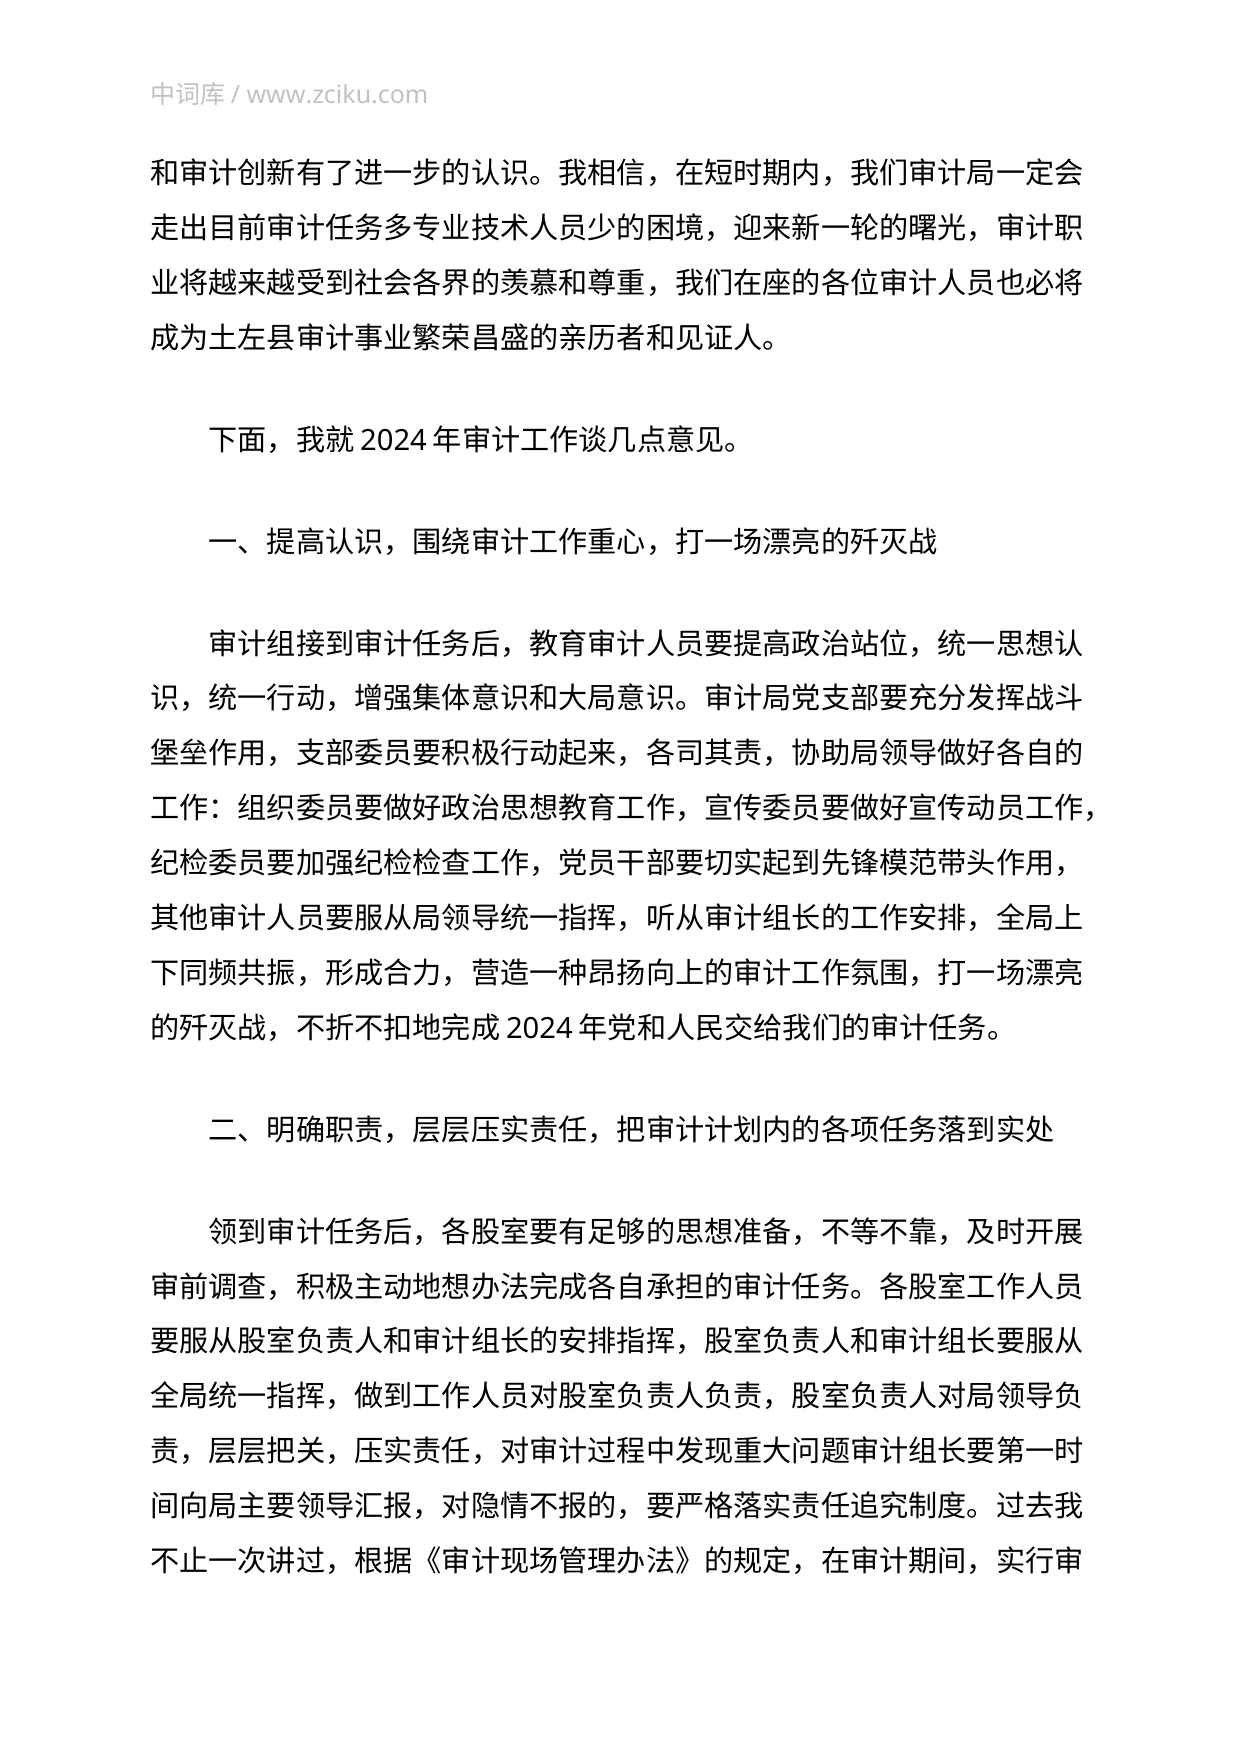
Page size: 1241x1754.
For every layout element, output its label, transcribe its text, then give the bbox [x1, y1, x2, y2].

text 审计组接到审计任务后，教育审计人员要提高政治站位，统一思想认识，统一行动，增强集体意识和大局意识。审计局党支部要充分发挥战斗堡垒作用，支部委员要积极行动起来，各司其责，协助局领导做好各自的工作：组织委员要做好政治思想教育工作，宣传委员要做好宣传动员工作，纪检委员要加强纪检检查工作，党员干部要切实起到先锋模范带头作用，其他审计人员要服从局领导统一指挥，听从审计组长的工作安排，全局上下同频共振，形成合力，营造一种昂扬向上的审计工作氛围，打一场漂亮的歼灭战，不折不扣地完成2024年党和人民交给我们的审计任务。 [150, 620, 1090, 1047]
text 下面，我就2024年审计工作谈几点意见。 [150, 416, 1090, 459]
text 一、提高认识，围绕审计工作重心，打一场漂亮的歼灭战 [150, 518, 1090, 561]
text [150, 150, 1090, 357]
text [150, 1208, 1090, 1580]
text 二、明确职责，层层压实责任，把审计计划内的各项任务落到实处 [150, 1106, 1090, 1149]
